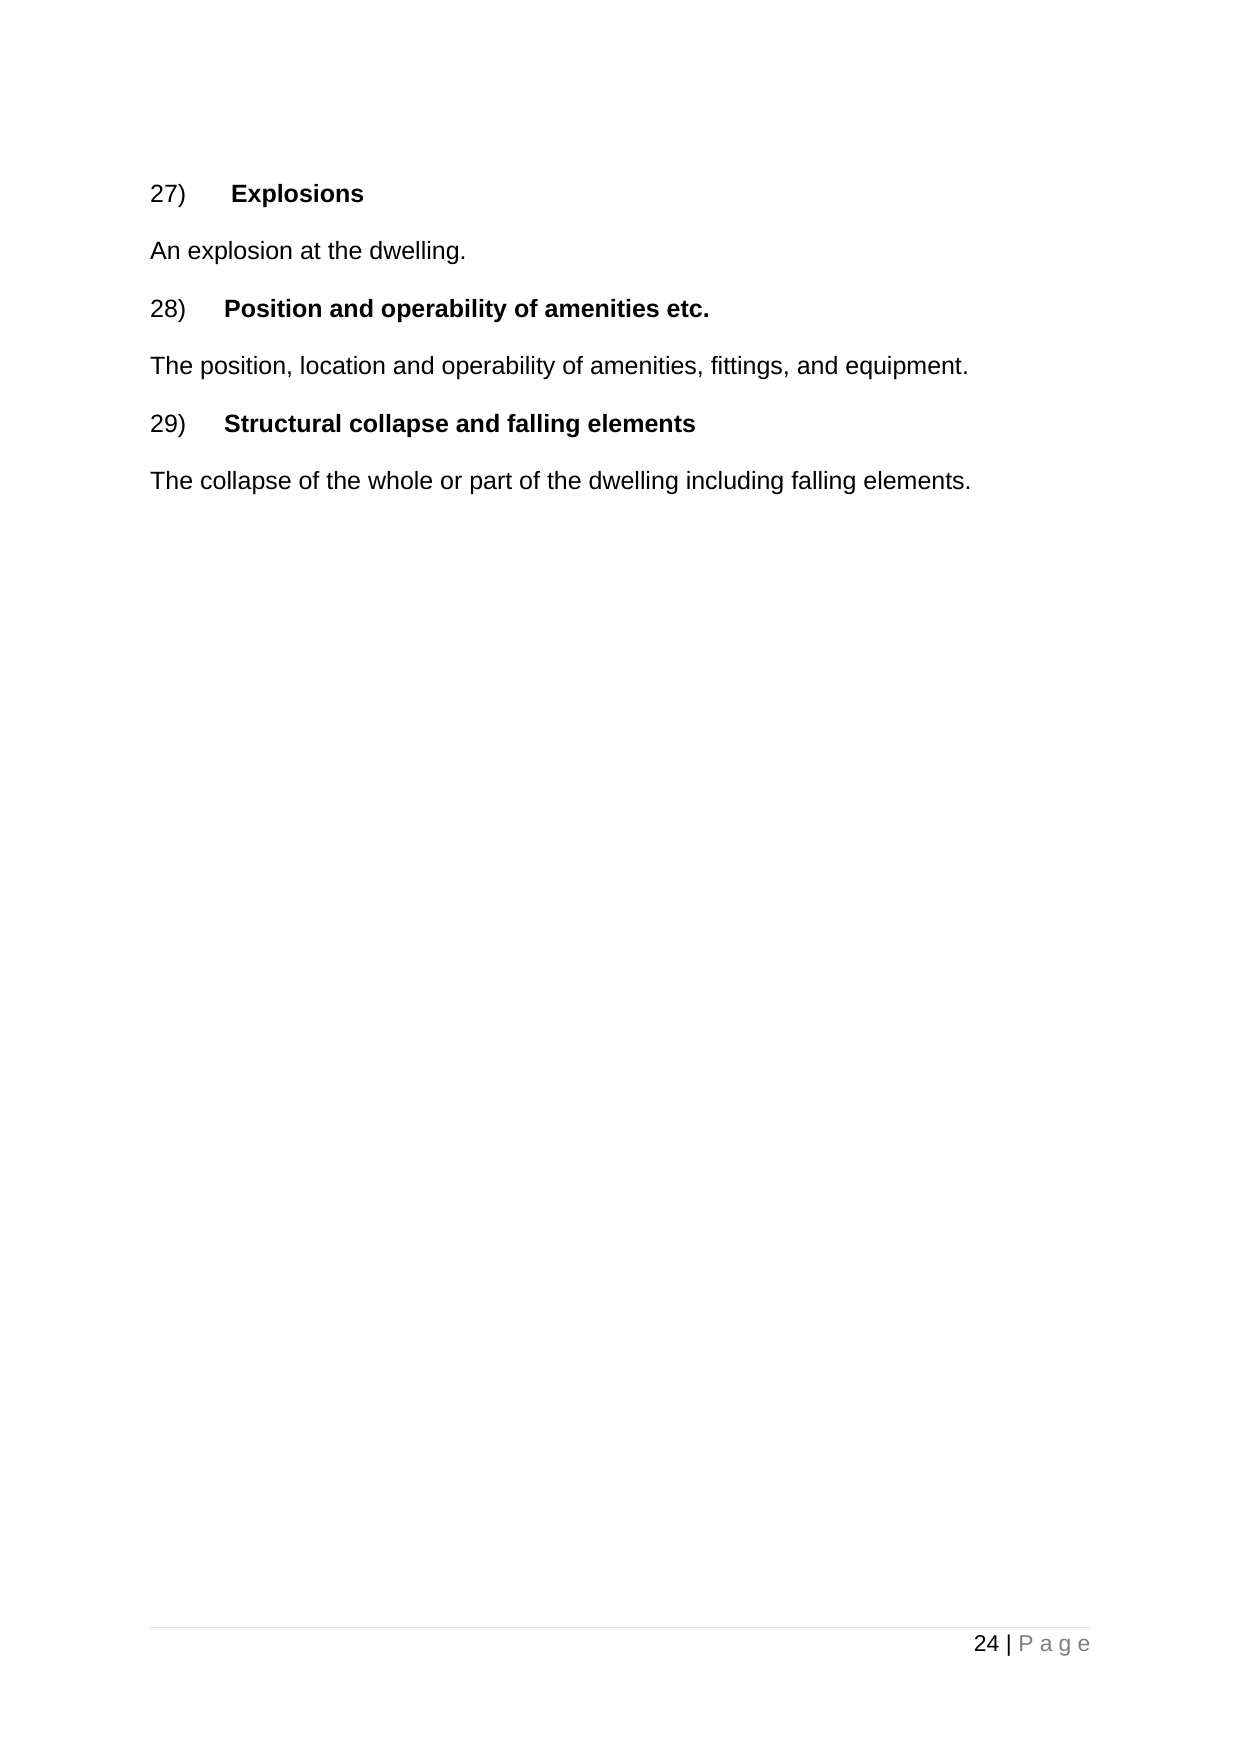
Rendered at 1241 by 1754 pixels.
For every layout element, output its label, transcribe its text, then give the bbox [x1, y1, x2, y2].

text The position, location and operability of amenities, fittings, and equipment. [150, 351, 1090, 380]
text The collapse of the whole or part of the dwelling including falling elements. [150, 466, 1090, 495]
text 28) Position and operability of amenities etc. [150, 294, 1090, 322]
text 27) Explosions [150, 179, 1090, 207]
text An explosion at the dwelling. [150, 236, 1090, 265]
text 29) Structural collapse and falling elements [150, 409, 1090, 437]
